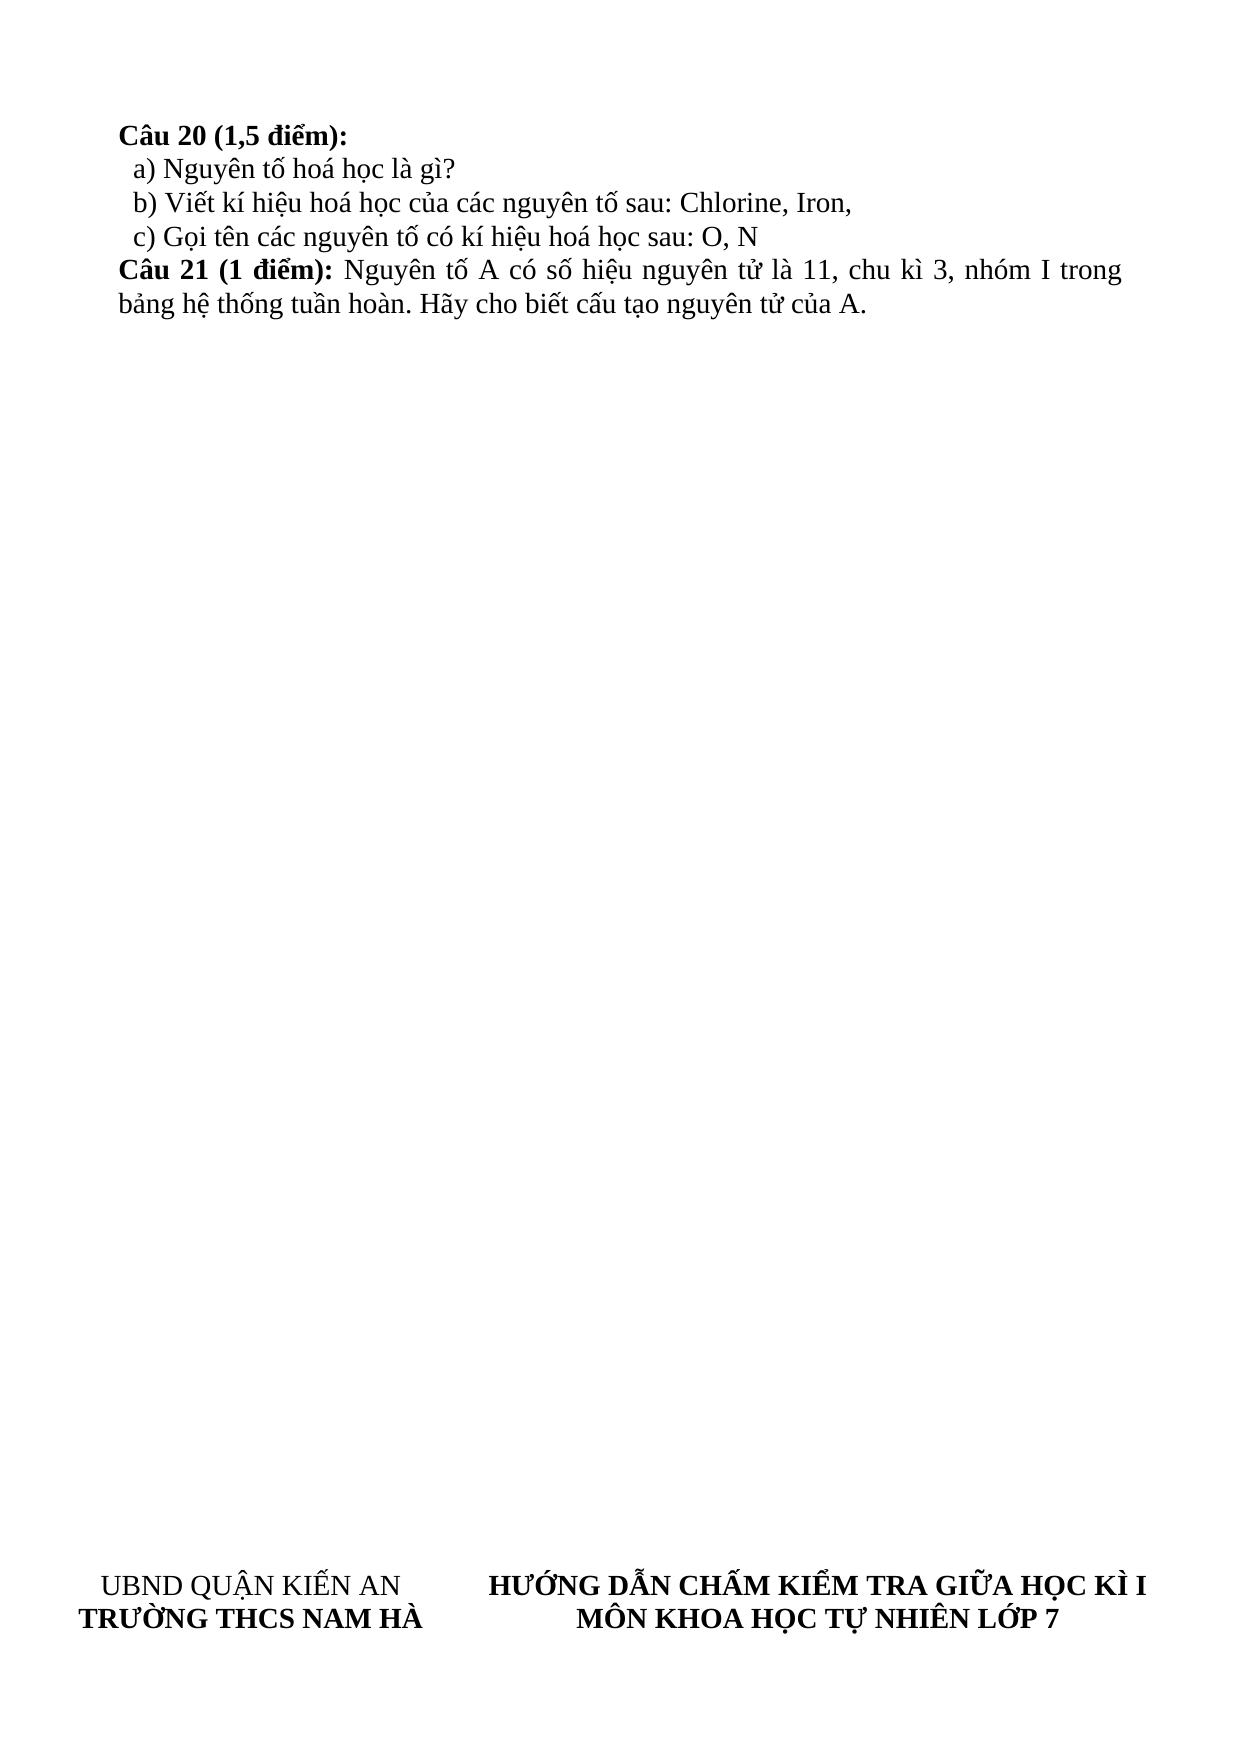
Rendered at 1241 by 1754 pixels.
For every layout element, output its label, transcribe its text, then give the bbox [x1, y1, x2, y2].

text Câu 20 (1,5 điểm): [118, 118, 1106, 152]
text c) Gọi tên các nguyên tố có kí hiệu hoá học sau: O, N [118, 219, 1122, 252]
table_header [448, 1568, 1187, 1635]
text b) Viết kí hiệu hoá học của các nguyên tố sau: Chlorine, Iron, [118, 185, 1122, 219]
text a) Nguyên tố hoá học là gì? [118, 152, 1122, 185]
text Câu 21 (1 điểm): Nguyên tố A có số hiệu nguyên tử là 11, chu kì 3, nhóm I trong bảng hệ thống tuần hoàn. Hãy cho biết cấu tạo nguyên tử của A. [118, 252, 1122, 319]
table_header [53, 1568, 448, 1635]
